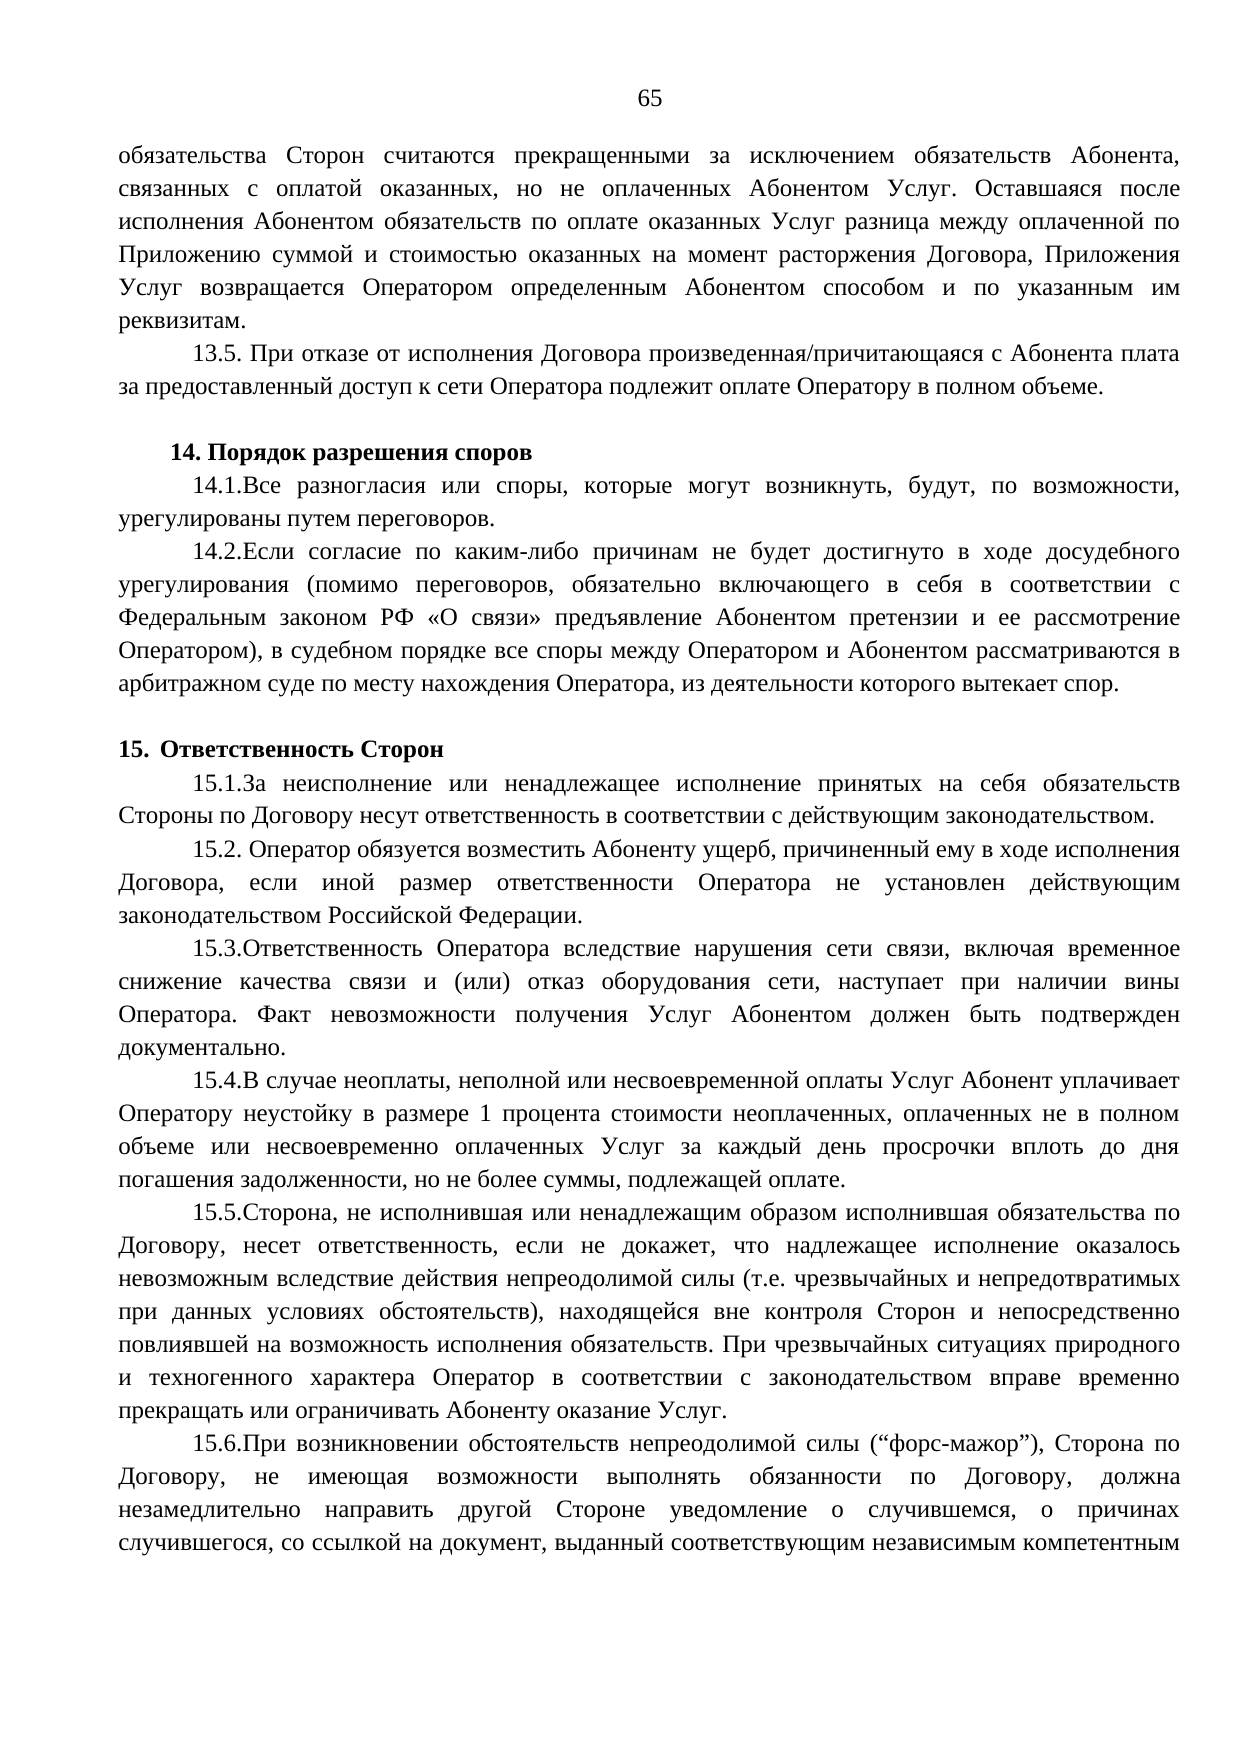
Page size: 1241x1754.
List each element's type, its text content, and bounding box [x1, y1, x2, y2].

list За неисполнение или ненадлежащее исполнение принятых на себя обязательств Стороны по Договору несут ответственность в соответствии с действующим законодательством. [118, 768, 1181, 829]
list Порядок разрешения споров [170, 437, 1181, 466]
list Ответственность Оператора вследствие нарушения сети связи, включая временное снижение качества связи и (или) отказ оборудования сети, наступает при наличии вины Оператора. Факт невозможности получения Услуг Абонентом должен быть подтвержден документально. [118, 933, 1181, 1061]
text 13.5. При отказе от исполнения Договора произведенная/причитающаяся с Абонента плата за предоставленный доступ к сети Оператора подлежит оплате Оператору в полном объеме. [118, 338, 1181, 400]
list В случае неоплаты, неполной или несвоевременной оплаты Услуг Абонент уплачивает Оператору неустойку в размере 1 процента стоимости неоплаченных, оплаченных не в полном объеме или несвоевременно оплаченных Услуг за каждый день просрочки вплоть до дня погашения задолженности, но не более суммы, подлежащей оплате. [118, 1065, 1181, 1193]
list Если согласие по каким-либо причинам не будет достигнуто в ходе досудебного урегулирования (помимо переговоров, обязательно включающего в себя в соответствии с Федеральным законом РФ «О связи» предъявление Абонентом претензии и ее рассмотрение Оператором), в судебном порядке все споры между Оператором и Абонентом рассматриваются в арбитражном суде по месту нахождения Оператора, из деятельности которого вытекает спор. [118, 536, 1181, 697]
list Сторона, не исполнившая или ненадлежащим образом исполнившая обязательства по Договору, несет ответственность, если не докажет, что надлежащее исполнение оказалось невозможным вследствие действия непреодолимой силы (т.е. чрезвычайных и непредотвратимых при данных условиях обстоятельств), находящейся вне контроля Сторон и непосредственно повлиявшей на возможность исполнения обязательств. При чрезвычайных ситуациях природного и техногенного характера Оператор в соответствии с законодательством вправе временно прекращать или ограничивать Абоненту оказание Услуг. [118, 1197, 1181, 1424]
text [118, 140, 1181, 334]
list Все разногласия или споры, которые могут возникнуть, будут, по возможности, урегулированы путем переговоров. [118, 470, 1181, 532]
list Ответственность Сторон [118, 734, 1181, 763]
list Оператор обязуется возместить Абоненту ущерб, причиненный ему в ходе исполнения Договора, если иной размер ответственности Оператора не установлен действующим законодательством Российской Федерации. [118, 834, 1181, 928]
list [118, 1428, 1181, 1556]
